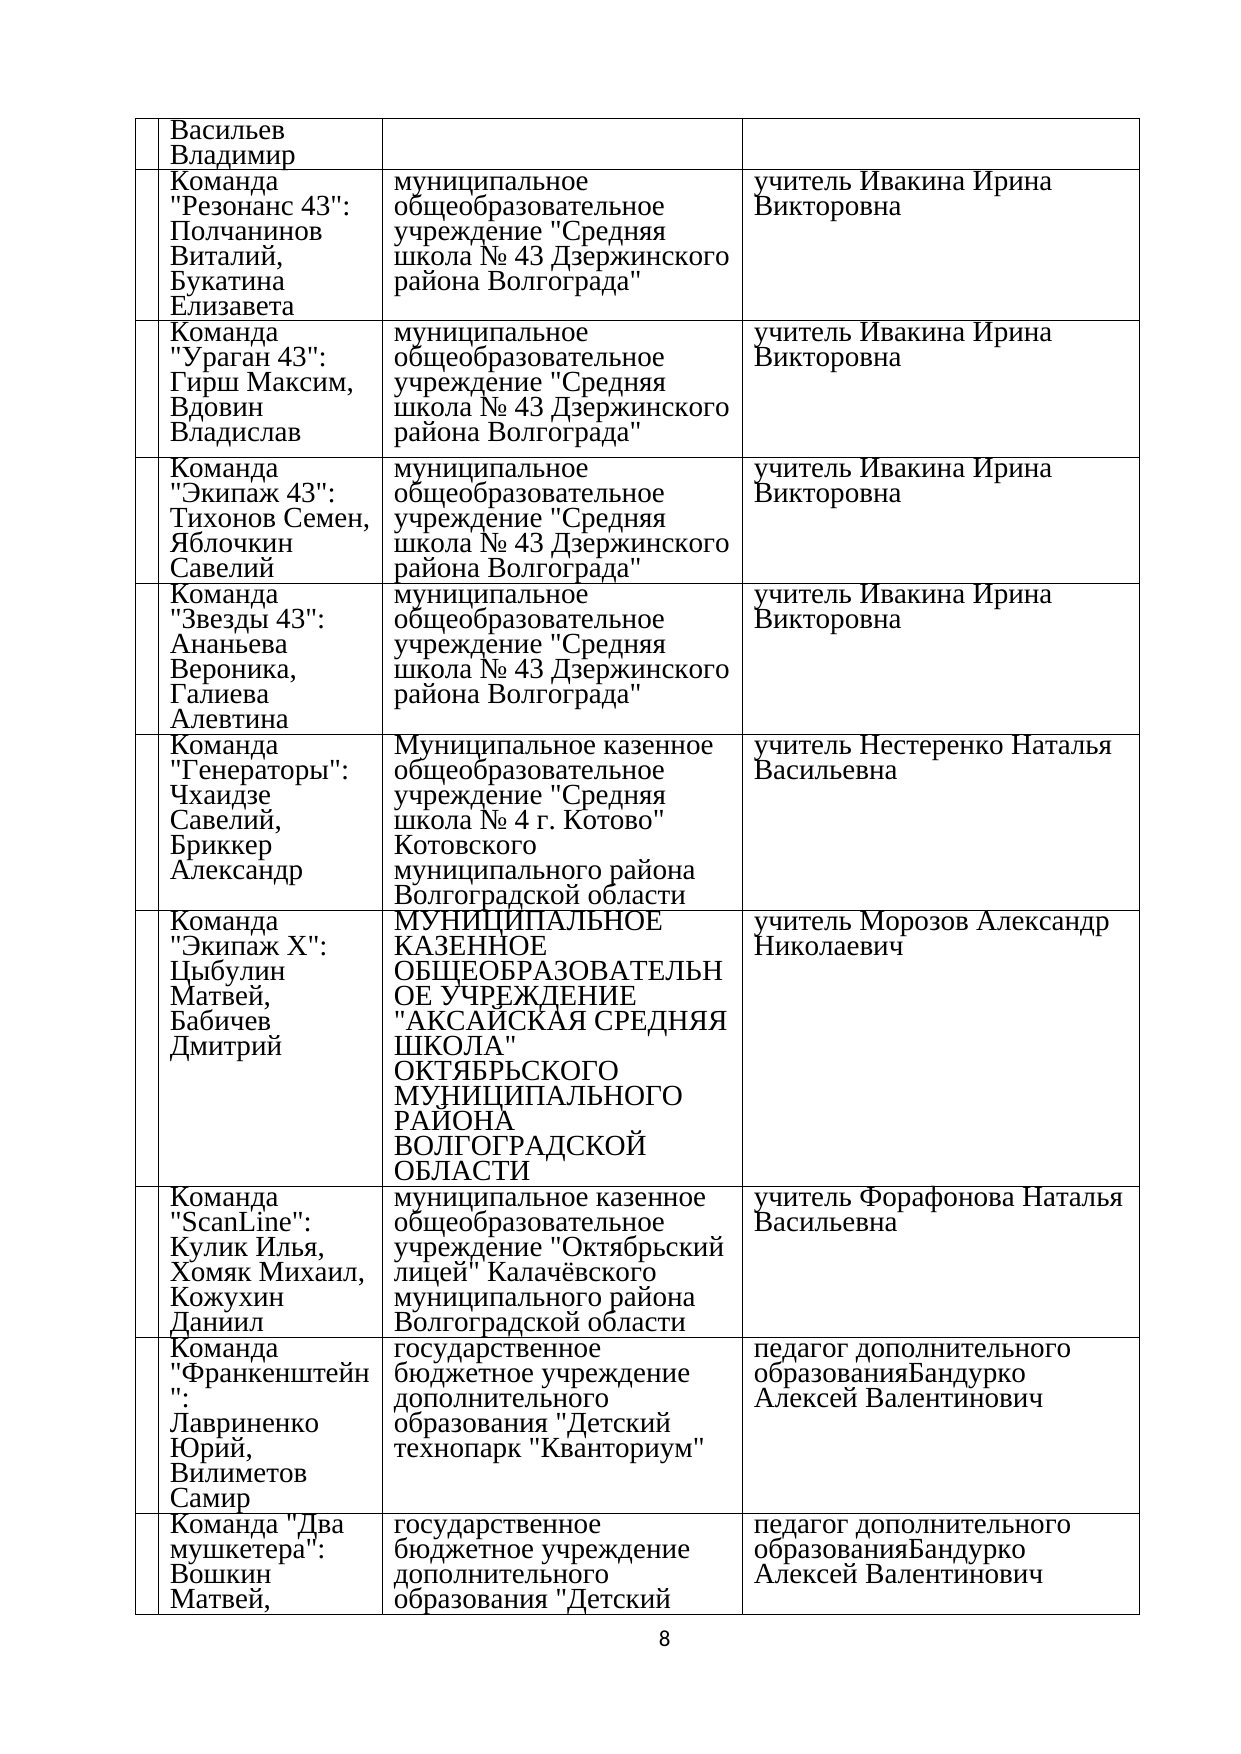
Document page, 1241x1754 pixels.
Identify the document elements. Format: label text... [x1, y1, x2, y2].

table_cell муниципальное общеобразовательное учреждение "Средняя школа № 43 Дзержинского района Волгограда" [383, 458, 742, 583]
table_cell учитель Форафонова Наталья Васильевна [743, 1187, 1139, 1337]
table_cell педагог дополнительного образованияБандурко Алексей Валентинович [743, 1338, 1139, 1513]
table_cell [136, 458, 158, 583]
table_cell Команда "Ураган 43": Гирш Максим, Вдовин Владислав [159, 321, 382, 457]
table_cell [136, 321, 158, 457]
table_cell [743, 1514, 1139, 1614]
table_cell Муниципальное казенное общеобразовательное учреждение "Средняя школа № 4 г. Котово" Котовского муниципального района Волгоградской области [383, 735, 742, 910]
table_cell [159, 119, 382, 169]
table_cell Команда "Экипаж 43": Тихонов Семен, Яблочкин Савелий [159, 458, 382, 583]
table_cell учитель Ивакина Ирина Викторовна [743, 458, 1139, 583]
table_cell Команда "Звезды 43": Ананьева Вероника, Галиева Алевтина [159, 584, 382, 734]
table_cell [136, 584, 158, 734]
table_cell учитель Морозов Александр Николаевич [743, 911, 1139, 1186]
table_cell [383, 119, 742, 169]
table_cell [159, 1514, 382, 1614]
table_cell муниципальное казенное общеобразовательное учреждение "Октябрьский лицей" Калачёвского муниципального района Волгоградской области [383, 1187, 742, 1337]
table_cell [743, 119, 1139, 169]
table_cell МУНИЦИПАЛЬНОЕ КАЗЕННОЕ ОБЩЕОБРАЗОВАТЕЛЬНОЕ УЧРЕЖДЕНИЕ "АКСАЙСКАЯ СРЕДНЯЯ ШКОЛА" ОКТЯБРЬСКОГО МУНИЦИПАЛЬНОГО РАЙОНА ВОЛГОГРАДСКОЙ ОБЛАСТИ [383, 911, 742, 1186]
table_cell муниципальное общеобразовательное учреждение "Средняя школа № 43 Дзержинского района Волгограда" [383, 170, 742, 320]
table_cell учитель Ивакина Ирина Викторовна [743, 170, 1139, 320]
table_cell [136, 1338, 158, 1513]
table_cell Команда "Экипаж X": Цыбулин Матвей, Бабичев Дмитрий [159, 911, 382, 1186]
table_cell Команда "Резонанс 43": Полчанинов Виталий, Букатина Елизавета [159, 170, 382, 320]
table_cell муниципальное общеобразовательное учреждение "Средняя школа № 43 Дзержинского района Волгограда" [383, 321, 742, 457]
table_cell [136, 1514, 158, 1614]
table_cell учитель Нестеренко Наталья Васильевна [743, 735, 1139, 910]
table_cell учитель Ивакина Ирина Викторовна [743, 321, 1139, 457]
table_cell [383, 1514, 742, 1614]
table_cell [136, 170, 158, 320]
table_cell [136, 911, 158, 1186]
table_cell Команда "ScanLine": Кулик Илья, Хомяк Михаил, Кожухин Даниил [159, 1187, 382, 1337]
table_cell муниципальное общеобразовательное учреждение "Средняя школа № 43 Дзержинского района Волгограда" [383, 584, 742, 734]
table_cell учитель Ивакина Ирина Викторовна [743, 584, 1139, 734]
table_cell государственное бюджетное учреждение дополнительного образования "Детский технопарк "Кванториум" [383, 1338, 742, 1513]
table_cell [136, 1187, 158, 1337]
table_cell Команда "Генераторы": Чхаидзе Савелий, Бриккер Александр [159, 735, 382, 910]
table_cell [136, 735, 158, 910]
table_cell [136, 119, 158, 169]
table_cell Команда "Франкенштейн": Лавриненко Юрий, Вилиметов Самир [159, 1338, 382, 1513]
